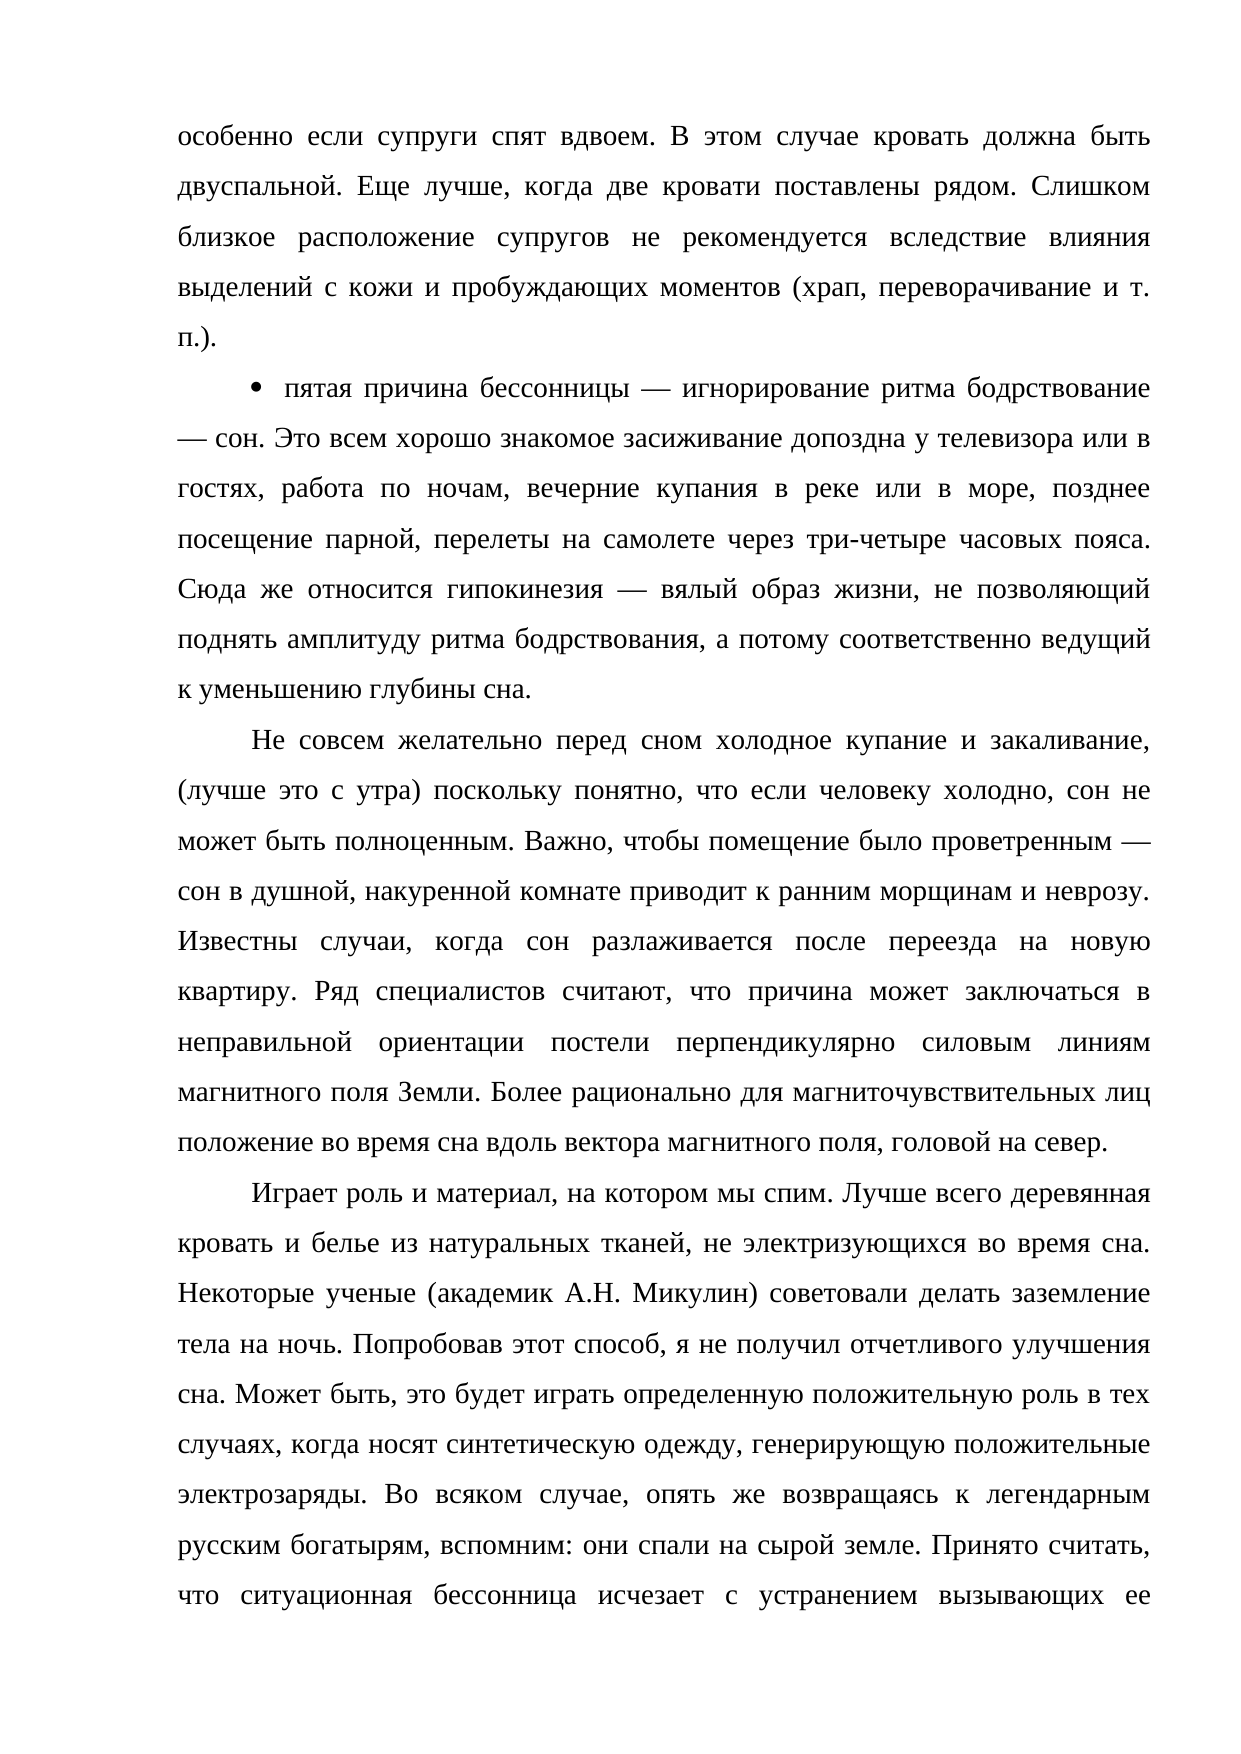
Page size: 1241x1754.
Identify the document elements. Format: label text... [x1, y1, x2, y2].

list пятая причина бессонницы — игнорирование ритма бодрствование — сон. Это всем хорошо знакомое засиживание допоздна у телевизора или в гостях, работа по ночам, вечерние купания в реке или в море, позднее посещение парной, перелеты на самолете через три-четыре часовых пояса. Сюда же относится гипокинезия — вялый образ жизни, не позволяющий поднять амплитуду ритма бодрствования, а потому соответственно ведущий к уменьшению глубины сна. [177, 370, 1152, 705]
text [177, 1175, 1152, 1611]
text Не совсем желательно перед сном холодное купание и закаливание, (лучше это с утра) поскольку понятно, что если человеку холодно, сон не может быть полноценным. Важно, чтобы помещение было проветренным — сон в душной, накуренной комнате приводит к ранним морщинам и неврозу. Известны случаи, когда сон разлаживается после переезда на новую квартиру. Ряд специалистов считают, что причина может заключаться в неправильной ориентации постели перпендикулярно силовым линиям магнитного поля Земли. Более рационально для магниточувствительных лиц положение во время сна вдоль вектора магнитного поля, головой на север. [177, 722, 1152, 1158]
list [177, 118, 1152, 353]
